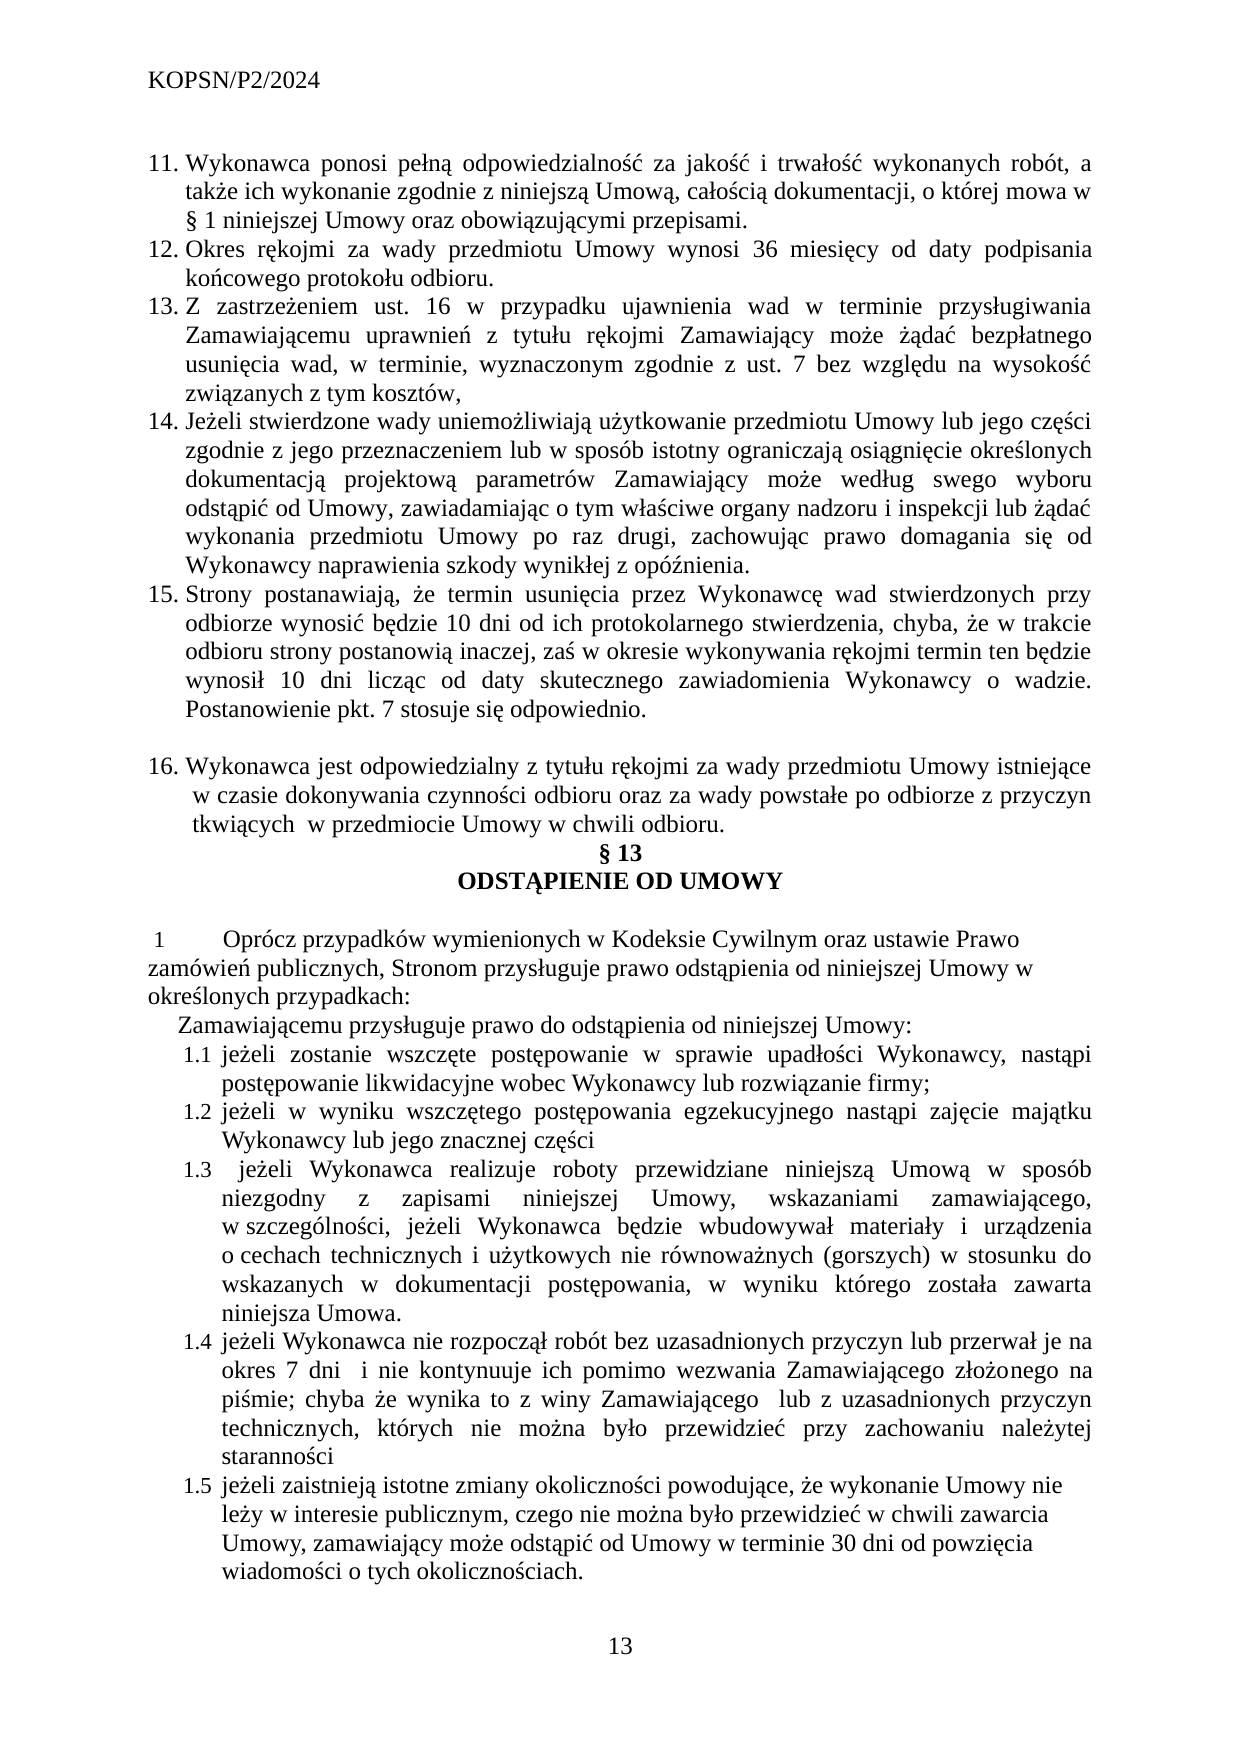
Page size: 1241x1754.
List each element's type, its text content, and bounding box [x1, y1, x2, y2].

list Wykonawca ponosi pełną odpowiedzialność za jakość i trwałość wykonanych robót, a także ich wykonanie zgodnie z niniejszą Umową, całością dokumentacji, o której mowa w § 1 niniejszej Umowy oraz obowiązującymi przepisami. [148, 148, 1093, 234]
list jeżeli w wyniku wszczętego postępowania egzekucyjnego nastąpi zajęcie majątku Wykonawcy lub jego znacznej części [177, 1096, 1093, 1154]
list Jeżeli stwierdzone wady uniemożliwiają użytkowanie przedmiotu Umowy lub jego części zgodnie z jego przeznaczeniem lub w sposób istotny ograniczają osiągnięcie określonych dokumentacją projektową parametrów Zamawiający może według swego wyboru odstąpić od Umowy, zawiadamiając o tym właściwe organy nadzoru i inspekcji lub żądać wykonania przedmiotu Umowy po raz drugi, zachowując prawo domagania się od Wykonawcy naprawienia szkody wynikłej z opóźnienia. [148, 406, 1093, 579]
list Oprócz przypadków wymienionych w Kodeksie Cywilnym oraz ustawie Prawo zamówień publicznych, Stronom przysługuje prawo odstąpienia od niniejszej Umowy w określonych przypadkach: [148, 924, 1093, 1010]
list jeżeli Wykonawca nie rozpoczął robót bez uzasadnionych przyczyn lub przerwał je na okres 7 dni i nie kontynuuje ich pomimo wezwania Zamawiającego złożonego na piśmie; chyba że wynika to z winy Zamawiającego lub z uzasadnionych przyczyn technicznych, których nie można było przewidzieć przy zachowaniu należytej staranności [177, 1326, 1093, 1470]
list Zamawiającemu przysługuje prawo do odstąpienia od niniejszej Umowy: [148, 1010, 1093, 1039]
text § 13 [148, 838, 1093, 866]
list Okres rękojmi za wady przedmiotu Umowy wynosi 36 miesięcy od daty podpisania końcowego protokołu odbioru. [148, 234, 1093, 291]
list jeżeli zaistnieją istotne zmiany okoliczności powodujące, że wykonanie Umowy nie leży w interesie publicznym, czego nie można było przewidzieć w chwili zawarcia Umowy, zamawiający może odstąpić od Umowy w terminie 30 dni od powzięcia wiadomości o tych okolicznościach. [177, 1470, 1093, 1585]
list jeżeli Wykonawca realizuje roboty przewidziane niniejszą Umową w sposób niezgodny z zapisami niniejszej Umowy, wskazaniami zamawiającego, w szczególności, jeżeli Wykonawca będzie wbudowywał materiały i urządzenia o cechach technicznych i użytkowych nie równoważnych (gorszych) w stosunku do wskazanych w dokumentacji postępowania, w wyniku którego została zawarta niniejsza Umowa. [177, 1154, 1093, 1326]
list Strony postanawiają, że termin usunięcia przez Wykonawcę wad stwierdzonych przy odbiorze wynosić będzie 10 dni od ich protokolarnego stwierdzenia, chyba, że w trakcie odbioru strony postanowią inaczej, zaś w okresie wykonywania rękojmi termin ten będzie wynosił 10 dni licząc od daty skutecznego zawiadomienia Wykonawcy o wadzie. Postanowienie pkt. 7 stosuje się odpowiednio. [148, 579, 1093, 723]
text ODSTĄPIENIE OD UMOWY [148, 866, 1093, 895]
list Wykonawca jest odpowiedzialny z tytułu rękojmi za wady przedmiotu Umowy istniejące w czasie dokonywania czynności odbioru oraz za wady powstałe po odbiorze z przyczyn tkwiących w przedmiocie Umowy w chwili odbioru. [148, 751, 1093, 838]
list jeżeli zostanie wszczęte postępowanie w sprawie upadłości Wykonawcy, nastąpi postępowanie likwidacyjne wobec Wykonawcy lub rozwiązanie firmy; [177, 1039, 1093, 1096]
list Z zastrzeżeniem ust. 16 w przypadku ujawnienia wad w terminie przysługiwania Zamawiającemu uprawnień z tytułu rękojmi Zamawiający może żądać bezpłatnego usunięcia wad, w terminie, wyznaczonym zgodnie z ust. 7 bez względu na wysokość związanych z tym kosztów, [148, 291, 1093, 406]
